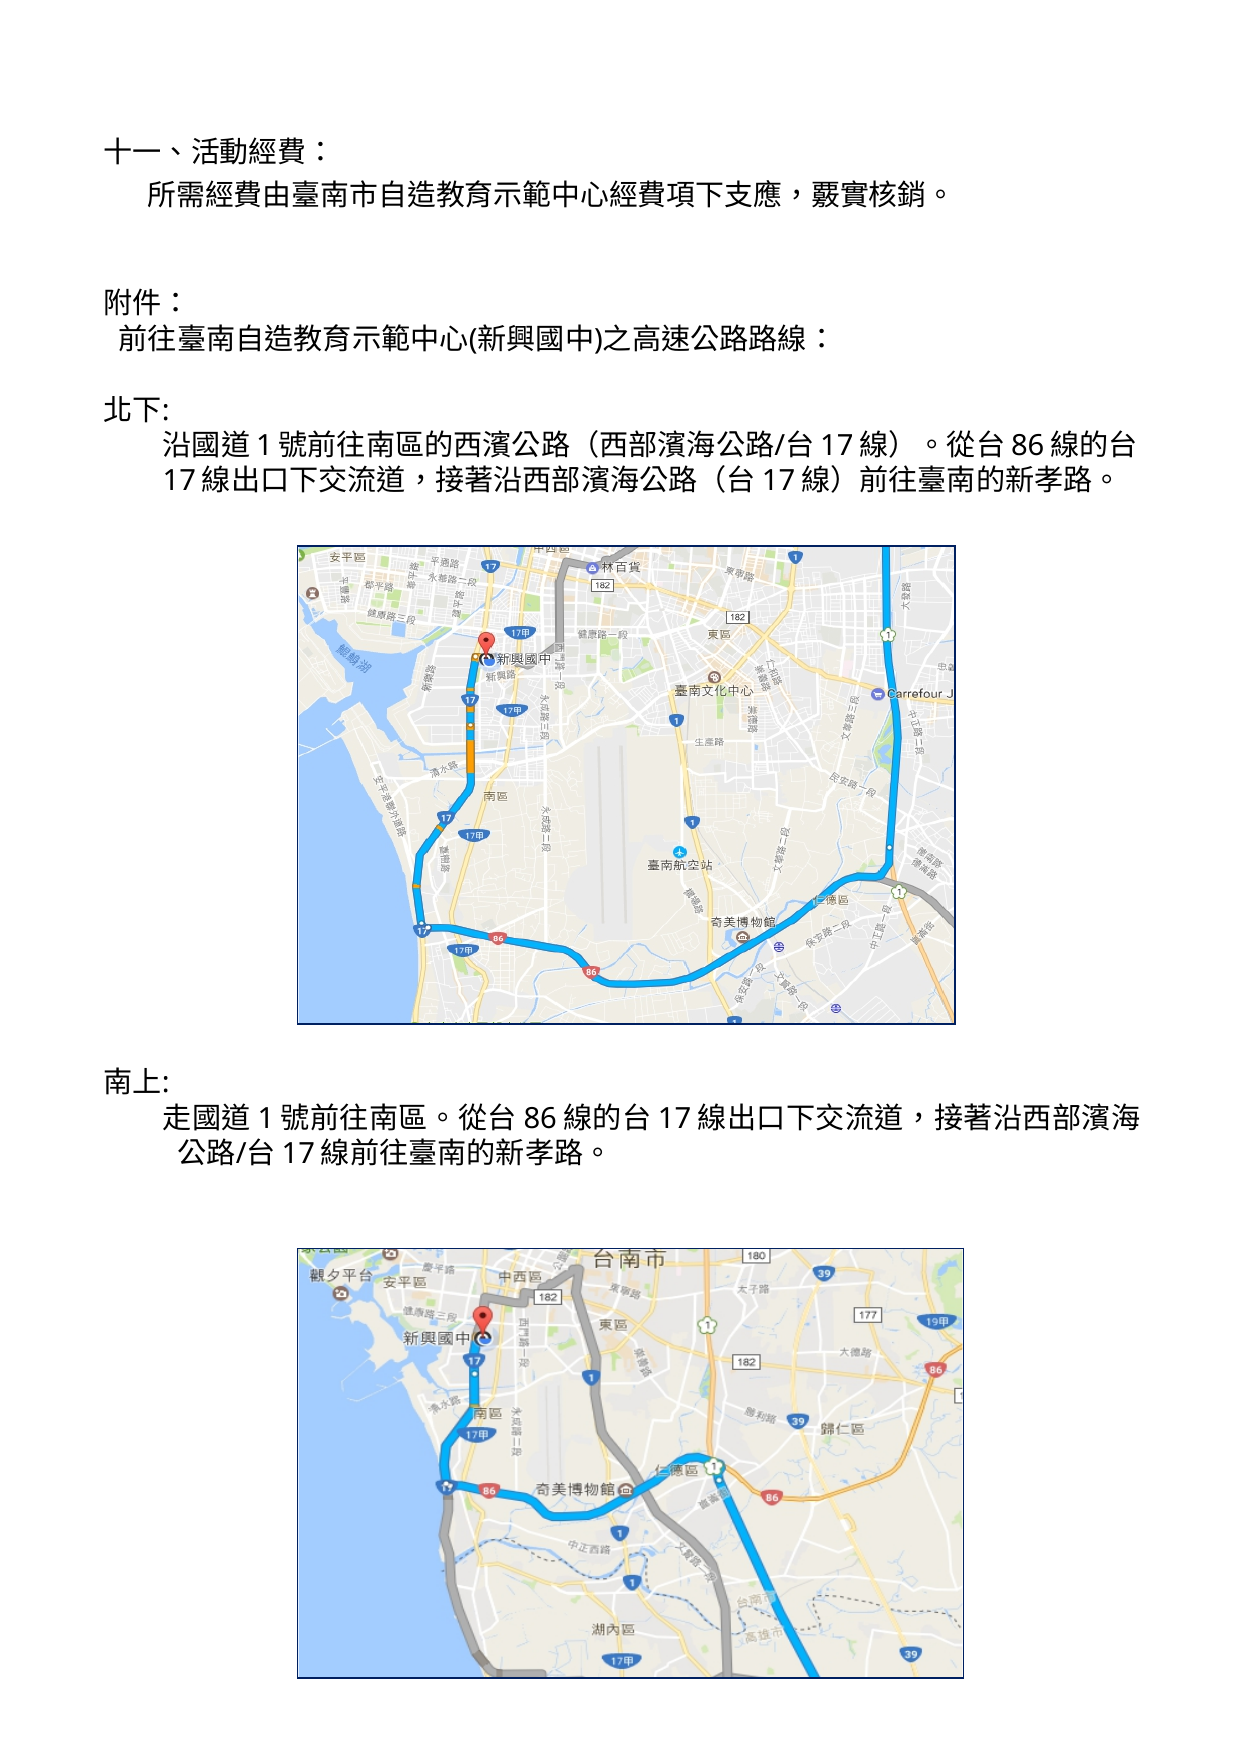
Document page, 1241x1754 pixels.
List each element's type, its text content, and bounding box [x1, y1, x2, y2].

text 附件： [103, 285, 1142, 321]
text 北下: [103, 392, 1142, 427]
text 十一、活動經費： [103, 127, 1142, 171]
text 沿國道1號前往南區的西濱公路（西部濱海公路/台17線）。從台86線的台17線出口下交流道，接著沿西部濱海公路（台17線）前往臺南的新孝路。 [162, 427, 1166, 498]
text 前往臺南自造教育示範中心(新興國中)之高速公路路線： [103, 321, 1142, 356]
text 南上: [103, 1064, 1142, 1100]
picture [298, 1249, 963, 1677]
text 走國道1號前往南區。從台86線的台17線出口下交流道，接著沿西部濱海公路/台17線前往臺南的新孝路。 [103, 1100, 1142, 1171]
text 所需經費由臺南市自造教育示範中心經費項下支應，覈實核銷。 [109, 171, 1142, 214]
picture [298, 547, 954, 1023]
